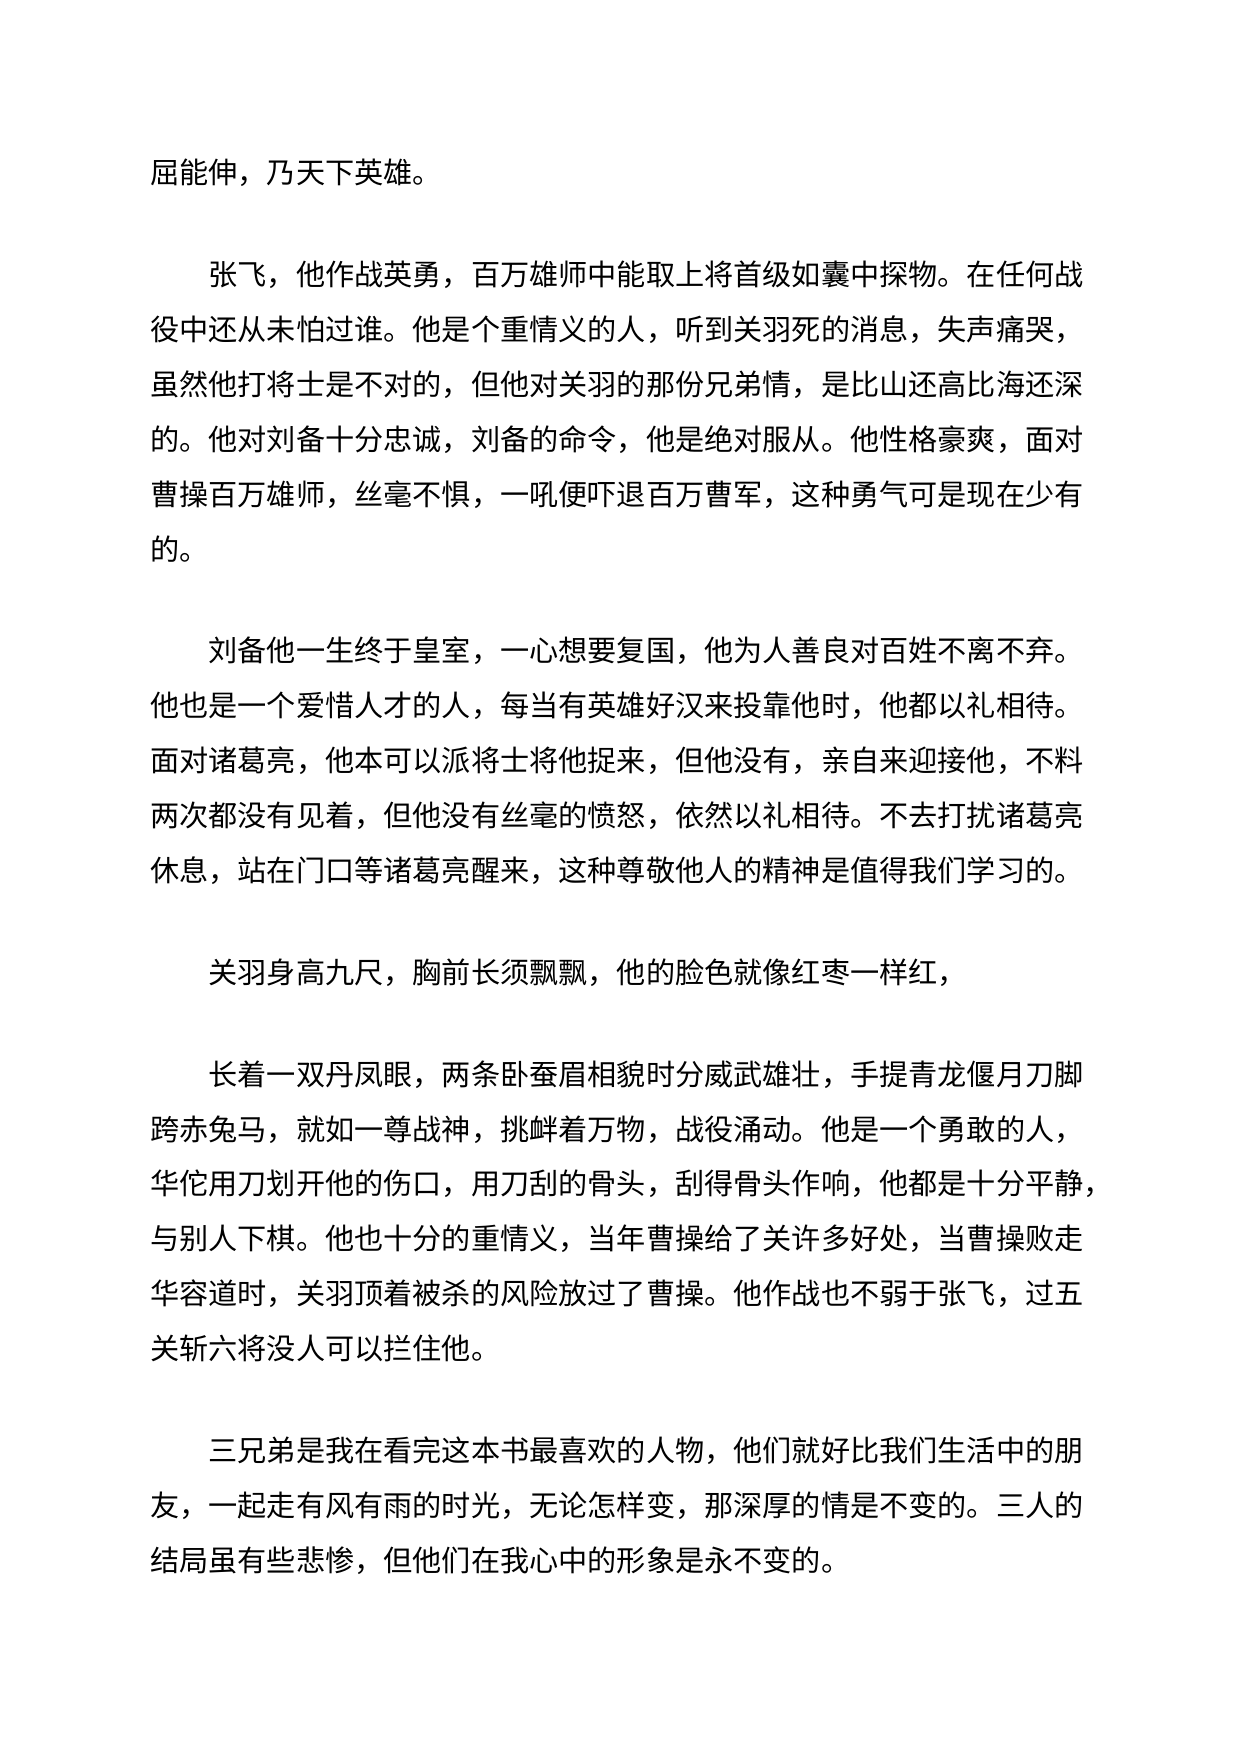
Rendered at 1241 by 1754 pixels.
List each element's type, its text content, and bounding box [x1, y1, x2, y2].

text 刘备他一生终于皇室，一心想要复国，他为人善良对百姓不离不弃。他也是一个爱惜人才的人，每当有英雄好汉来投靠他时，他都以礼相待。面对诸葛亮，他本可以派将士将他捉来，但他没有，亲自来迎接他，不料两次都没有见着，但他没有丝毫的愤怒，依然以礼相待。不去打扰诸葛亮休息，站在门口等诸葛亮醒来，这种尊敬他人的精神是值得我们学习的。 [150, 628, 1090, 890]
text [150, 150, 1090, 192]
text 关羽身高九尺，胸前长须飘飘，他的脸色就像红枣一样红， [150, 949, 1090, 992]
text 三兄弟是我在看完这本书最喜欢的人物，他们就好比我们生活中的朋友，一起走有风有雨的时光，无论怎样变，那深厚的情是不变的。三人的结局虽有些悲惨，但他们在我心中的形象是永不变的。 [150, 1427, 1090, 1579]
text 张飞，他作战英勇，百万雄师中能取上将首级如囊中探物。在任何战役中还从未怕过谁。他是个重情义的人，听到关羽死的消息，失声痛哭，虽然他打将士是不对的，但他对关羽的那份兄弟情，是比山还高比海还深的。他对刘备十分忠诚，刘备的命令，他是绝对服从。他性格豪爽，面对曹操百万雄师，丝毫不惧，一吼便吓退百万曹军，这种勇气可是现在少有的。 [150, 252, 1090, 568]
text 长着一双丹凤眼，两条卧蚕眉相貌时分威武雄壮，手提青龙偃月刀脚跨赤兔马，就如一尊战神，挑衅着万物，战役涌动。他是一个勇敢的人，华佗用刀划开他的伤口，用刀刮的骨头，刮得骨头作响，他都是十分平静，与别人下棋。他也十分的重情义，当年曹操给了关许多好处，当曹操败走华容道时，关羽顶着被杀的风险放过了曹操。他作战也不弱于张飞，过五关斩六将没人可以拦住他。 [150, 1051, 1090, 1368]
